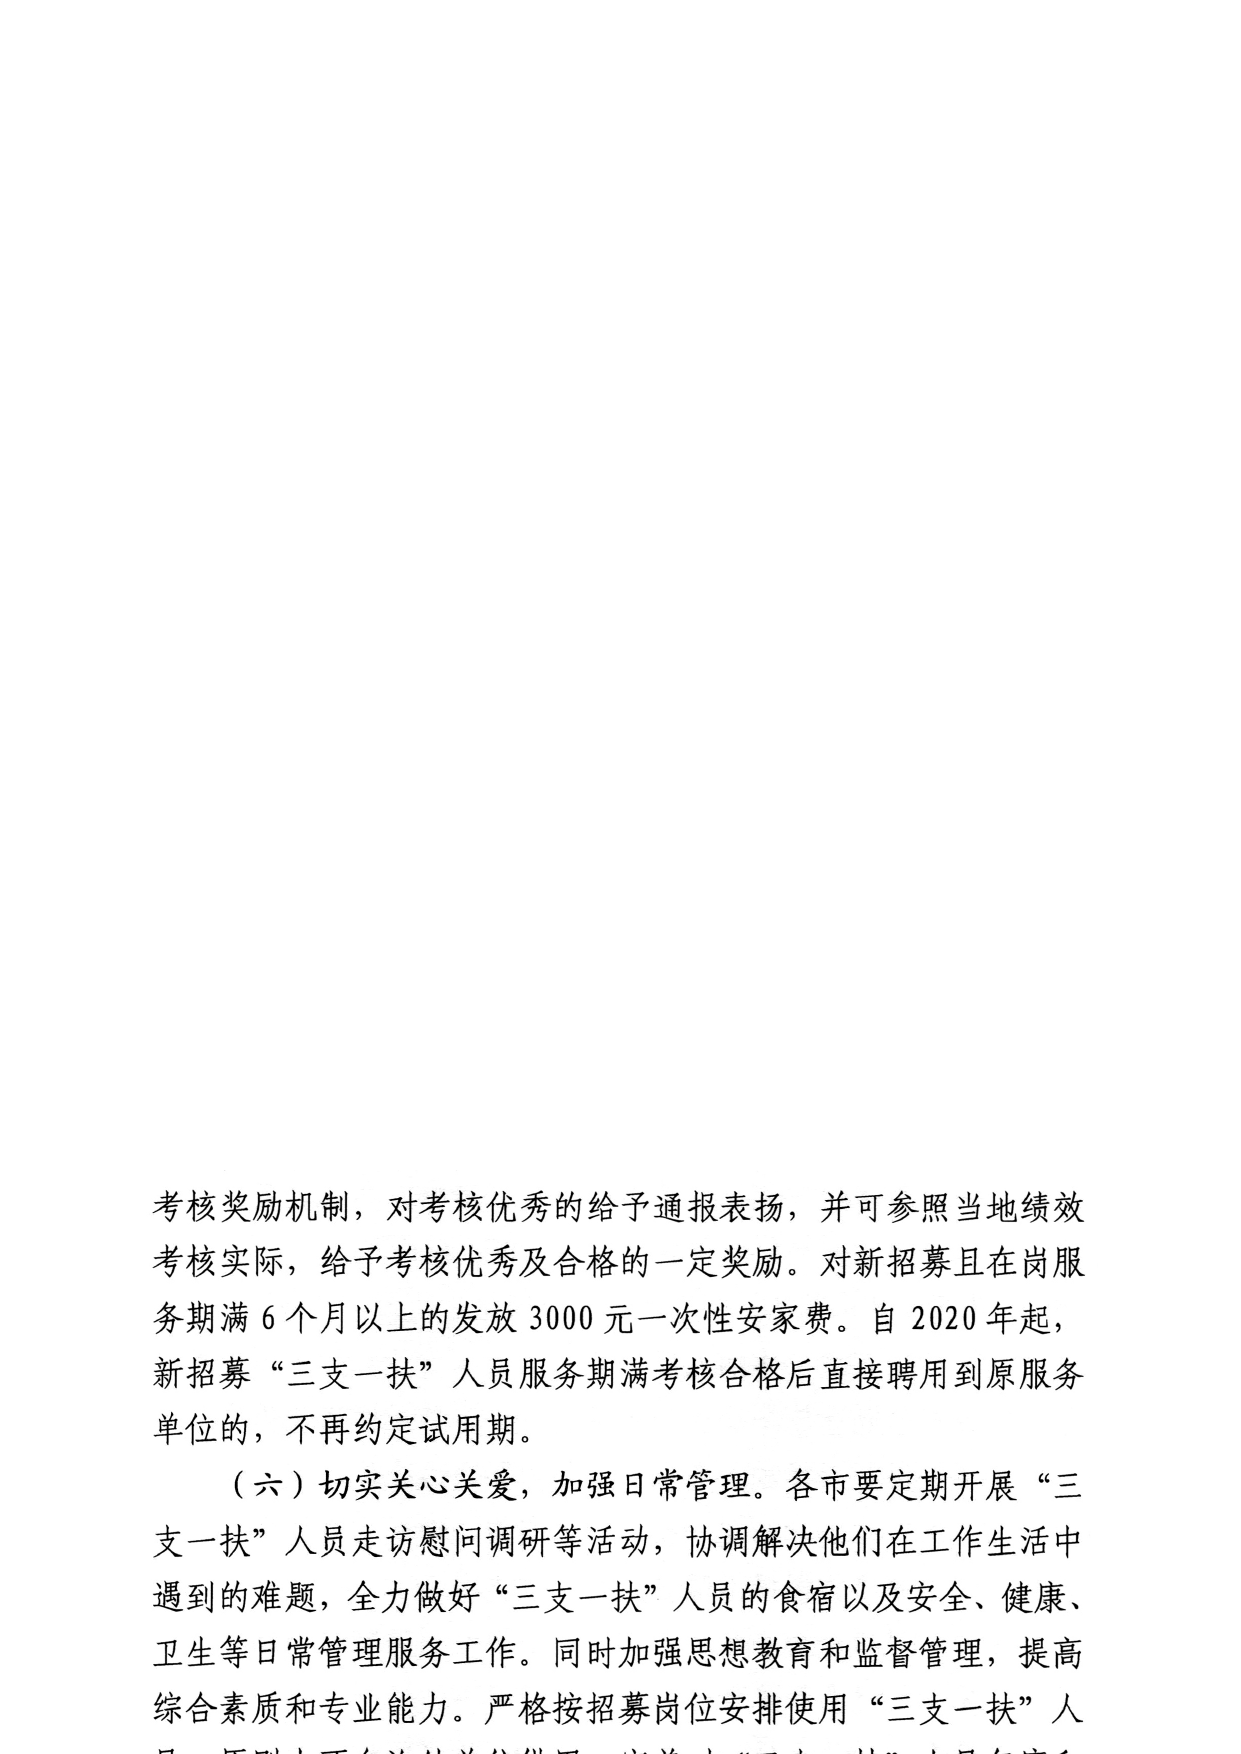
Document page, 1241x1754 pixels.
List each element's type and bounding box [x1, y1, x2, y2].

picture [142, 1170, 1098, 1754]
